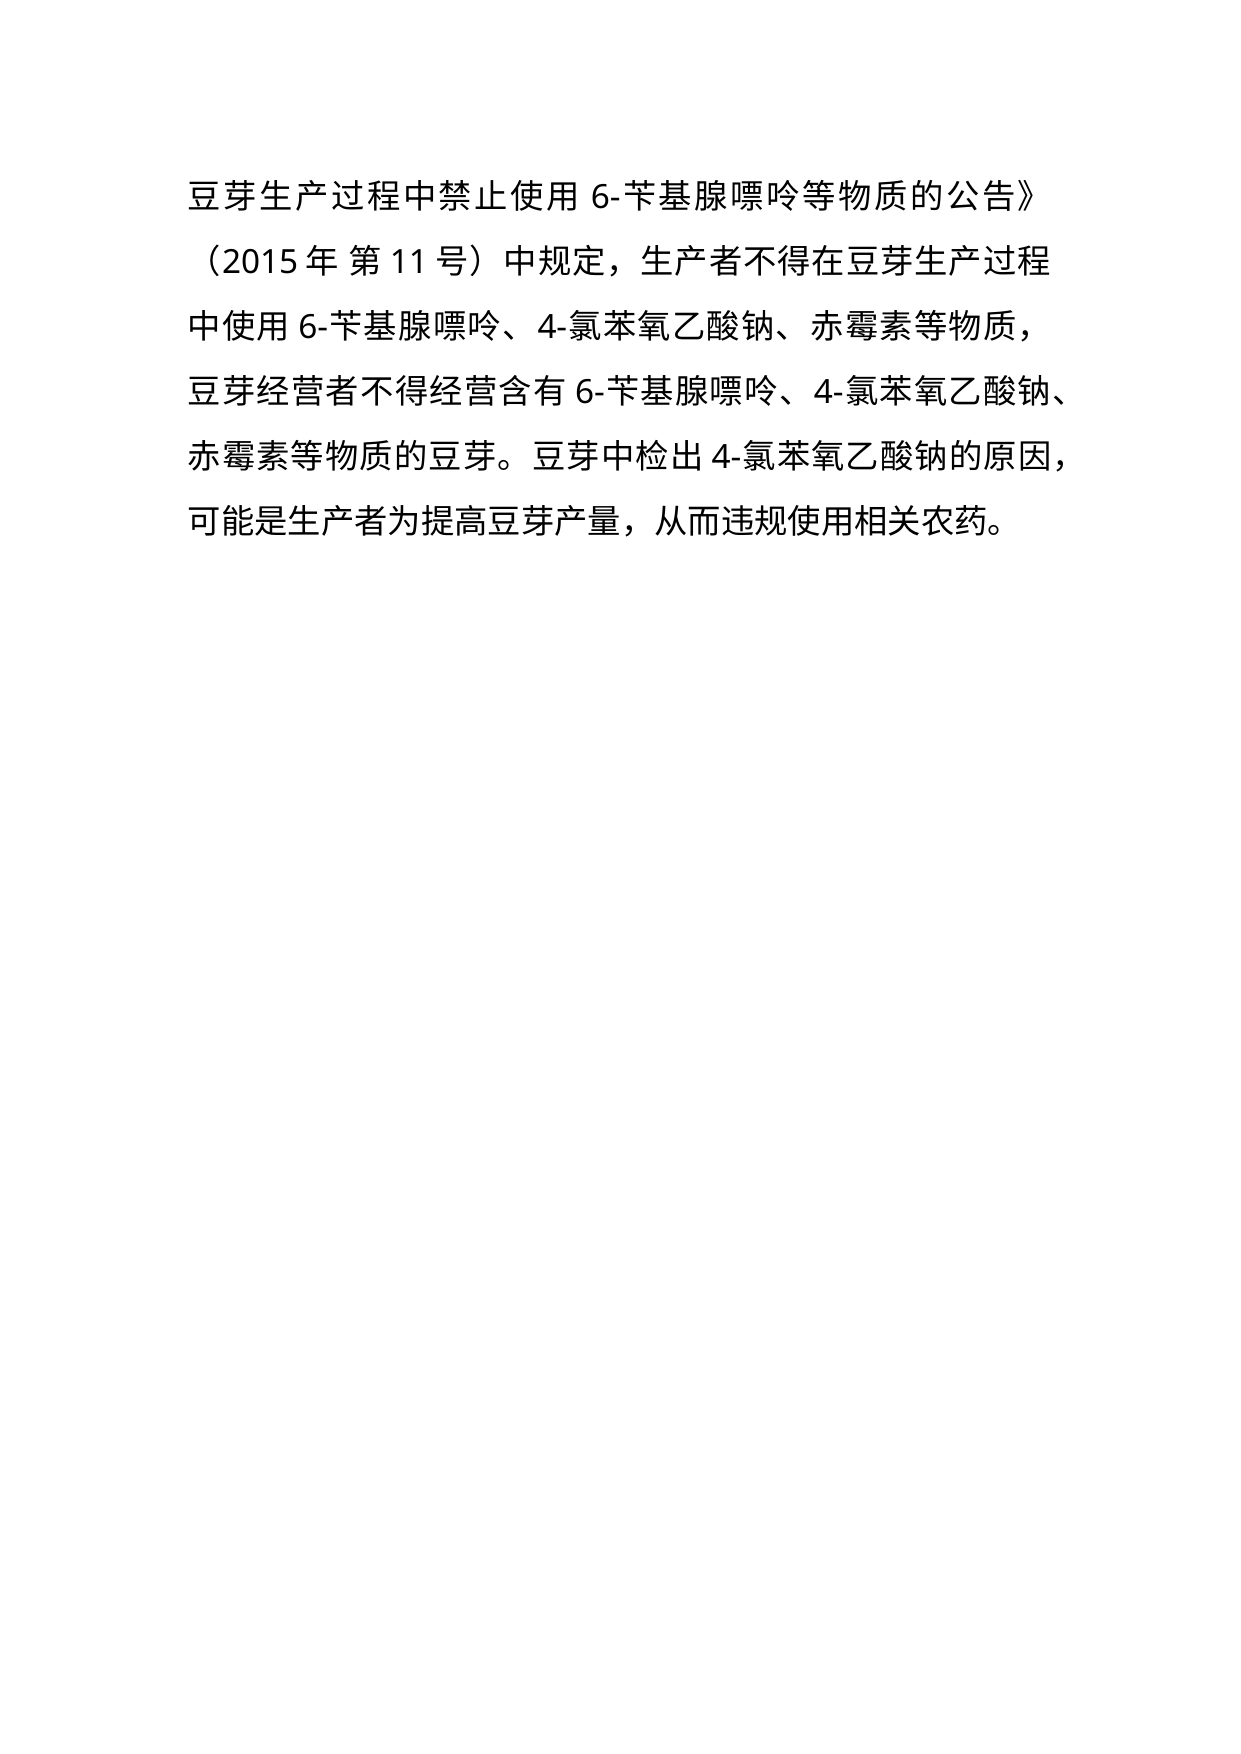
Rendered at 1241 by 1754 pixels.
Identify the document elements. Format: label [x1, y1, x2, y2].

text [187, 162, 1053, 552]
